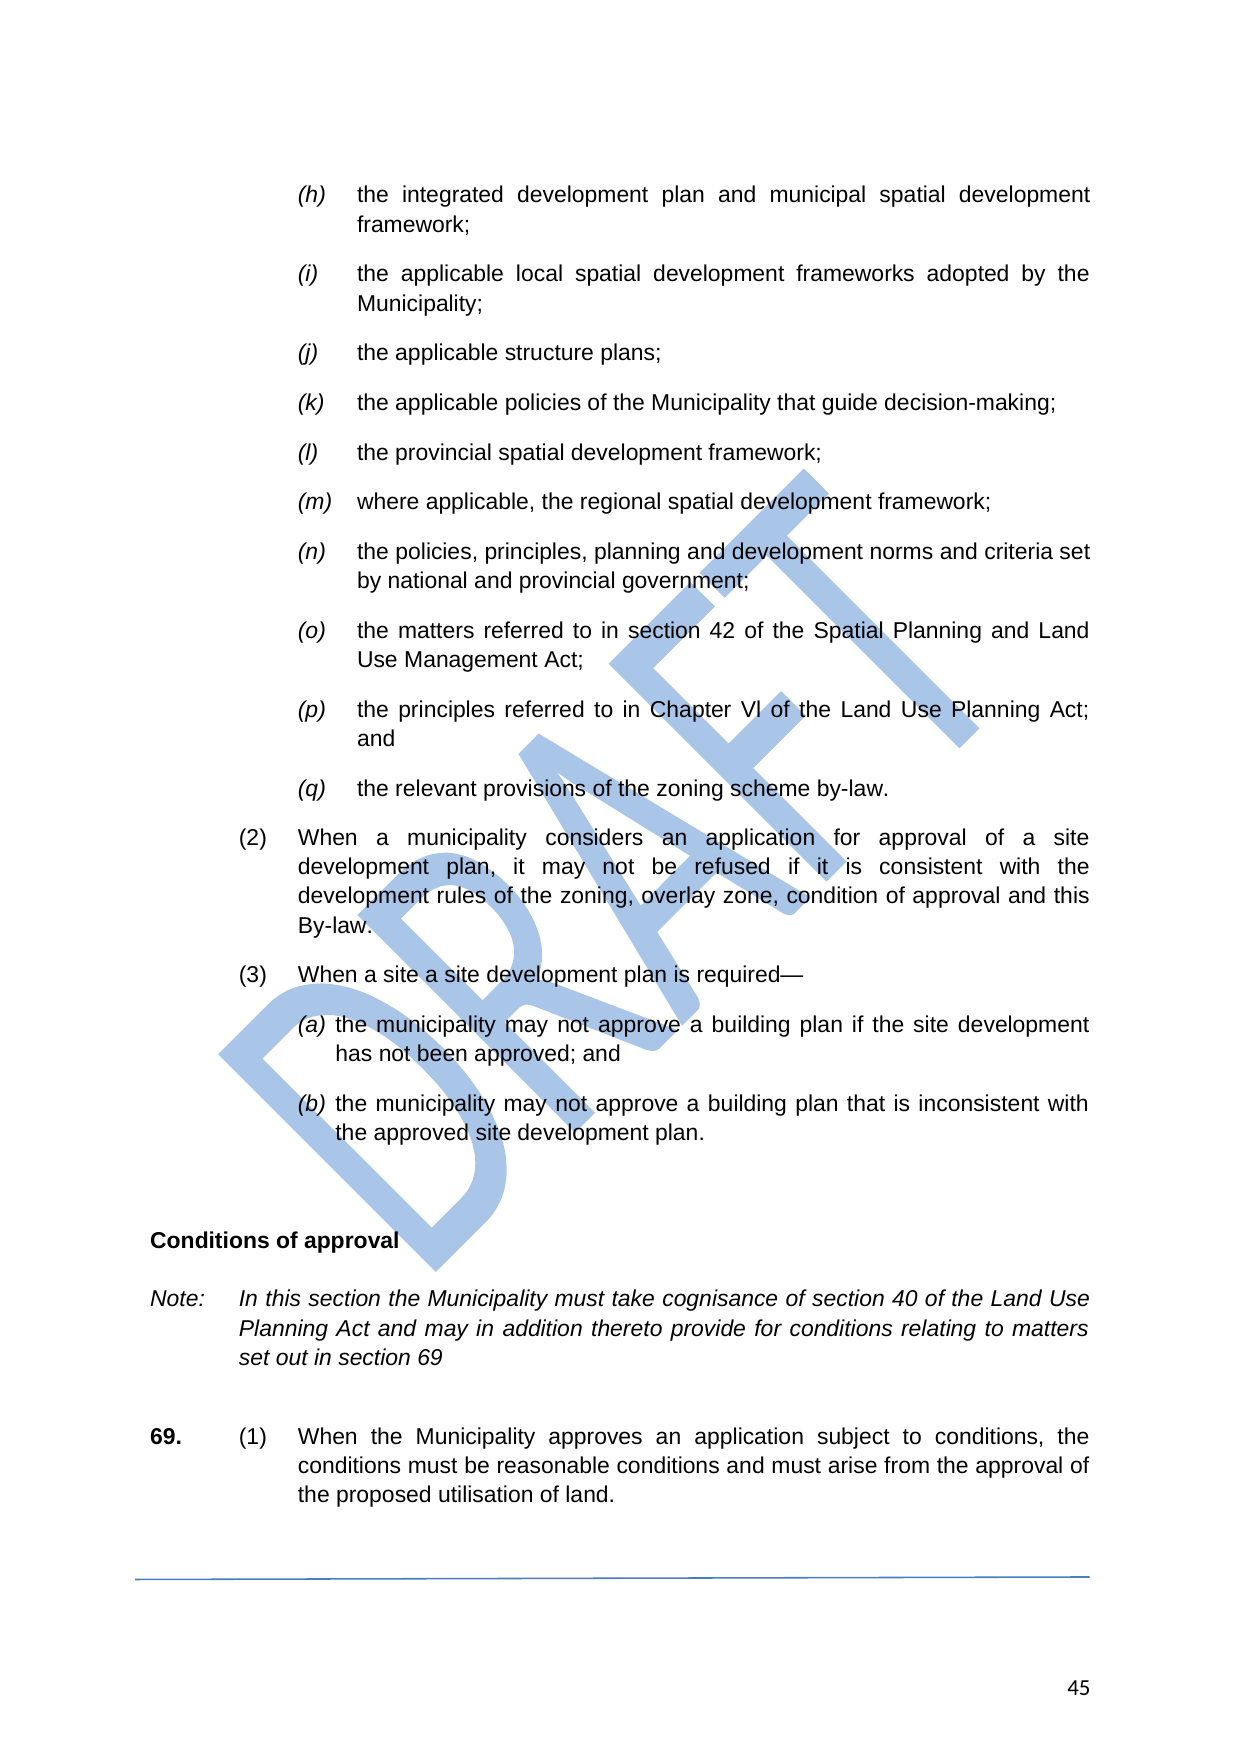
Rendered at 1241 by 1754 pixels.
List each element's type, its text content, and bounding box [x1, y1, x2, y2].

text Note: In this section the Municipality must take cognisance of section 40 of the Land Use Planning Act and may in addition thereto provide for conditions relating to matters set out in section 69 [150, 1283, 1090, 1371]
list the policies, principles, planning and development norms and criteria set by national and provincial government; [298, 536, 1090, 594]
list the municipality may not approve a building plan if the site development has not been approved; and [298, 1009, 1090, 1067]
list the applicable policies of the Municipality that guide decision-making; [298, 387, 1090, 416]
list the applicable structure plans; [298, 337, 1090, 366]
list the matters referred to in section 42 of the Spatial Planning and Land Use Management Act; [298, 615, 1090, 673]
list the municipality may not approve a building plan that is inconsistent with the approved site development plan. [298, 1088, 1090, 1146]
list the relevant provisions of the zoning scheme by-law. [298, 773, 1090, 802]
list the applicable local spatial development frameworks adopted by the Municipality; [298, 258, 1090, 317]
list the integrated development plan and municipal spatial development framework; [298, 179, 1090, 238]
list where applicable, the regional spatial development framework; [298, 486, 1090, 516]
text 69. (1) When the Municipality approves an application subject to conditions, the conditions must be reasonable conditions and must arise from the approval of the proposed utilisation of land. [150, 1421, 1090, 1508]
text Conditions of approval [150, 1225, 1090, 1254]
list the provincial spatial development framework; [298, 437, 1090, 466]
list When a site a site development plan is required— [239, 959, 1090, 989]
list the principles referred to in Chapter Vl of the Land Use Planning Act; and [298, 694, 1090, 752]
list When a municipality considers an application for approval of a site development plan, it may not be refused if it is consistent with the development rules of the zoning, overlay zone, condition of approval and this By-law. [239, 822, 1090, 939]
